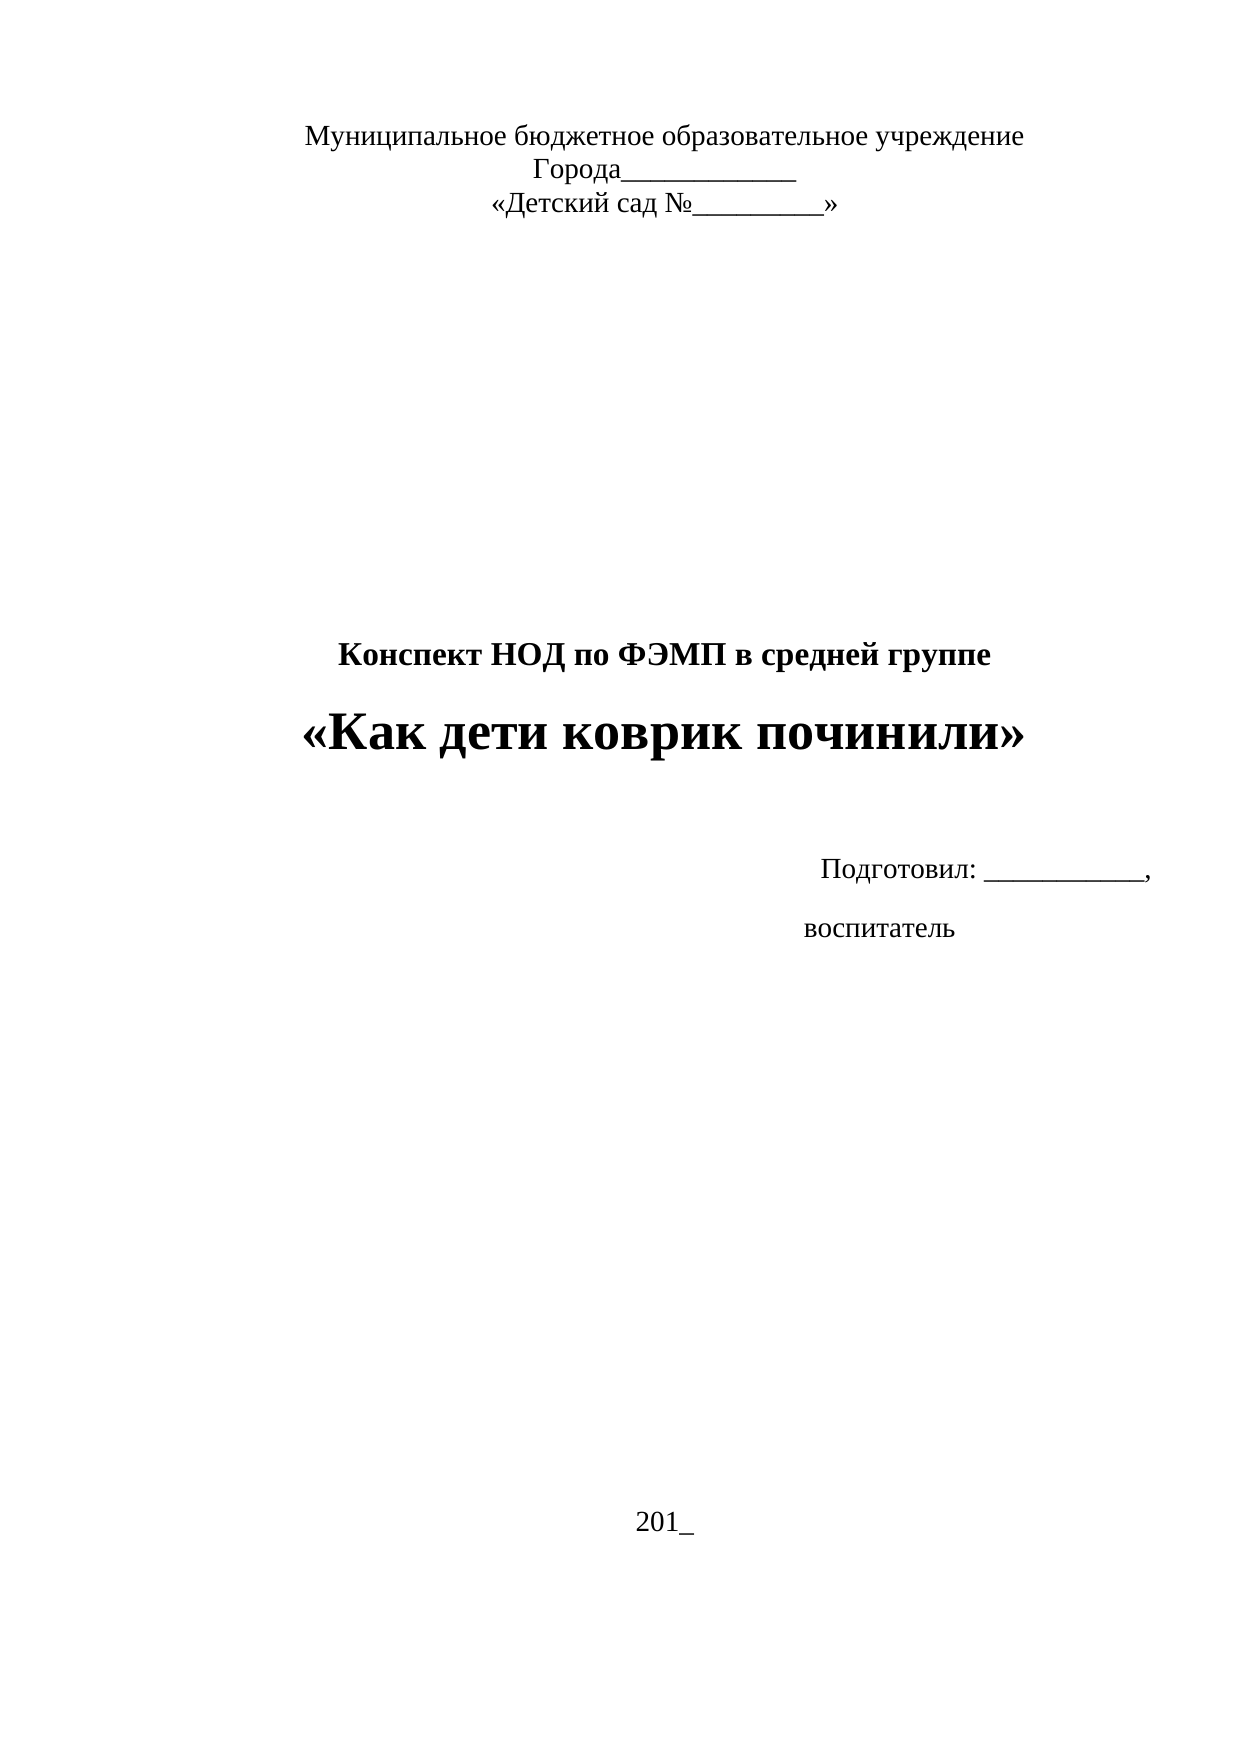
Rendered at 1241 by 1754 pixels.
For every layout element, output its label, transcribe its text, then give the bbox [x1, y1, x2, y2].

text Муниципальное бюджетное образовательное учреждение [177, 118, 1152, 152]
text «Детский сад №_________» [177, 185, 1152, 219]
text «Как дети коврик починили» [177, 699, 1152, 762]
text 201_ [177, 1504, 1152, 1538]
text Подготовил: ___________, [177, 851, 1152, 884]
text Города____________ [177, 152, 1152, 185]
text воспитатель [177, 910, 1152, 944]
text Конспект НОД по ФЭМП в средней группе [177, 634, 1152, 673]
